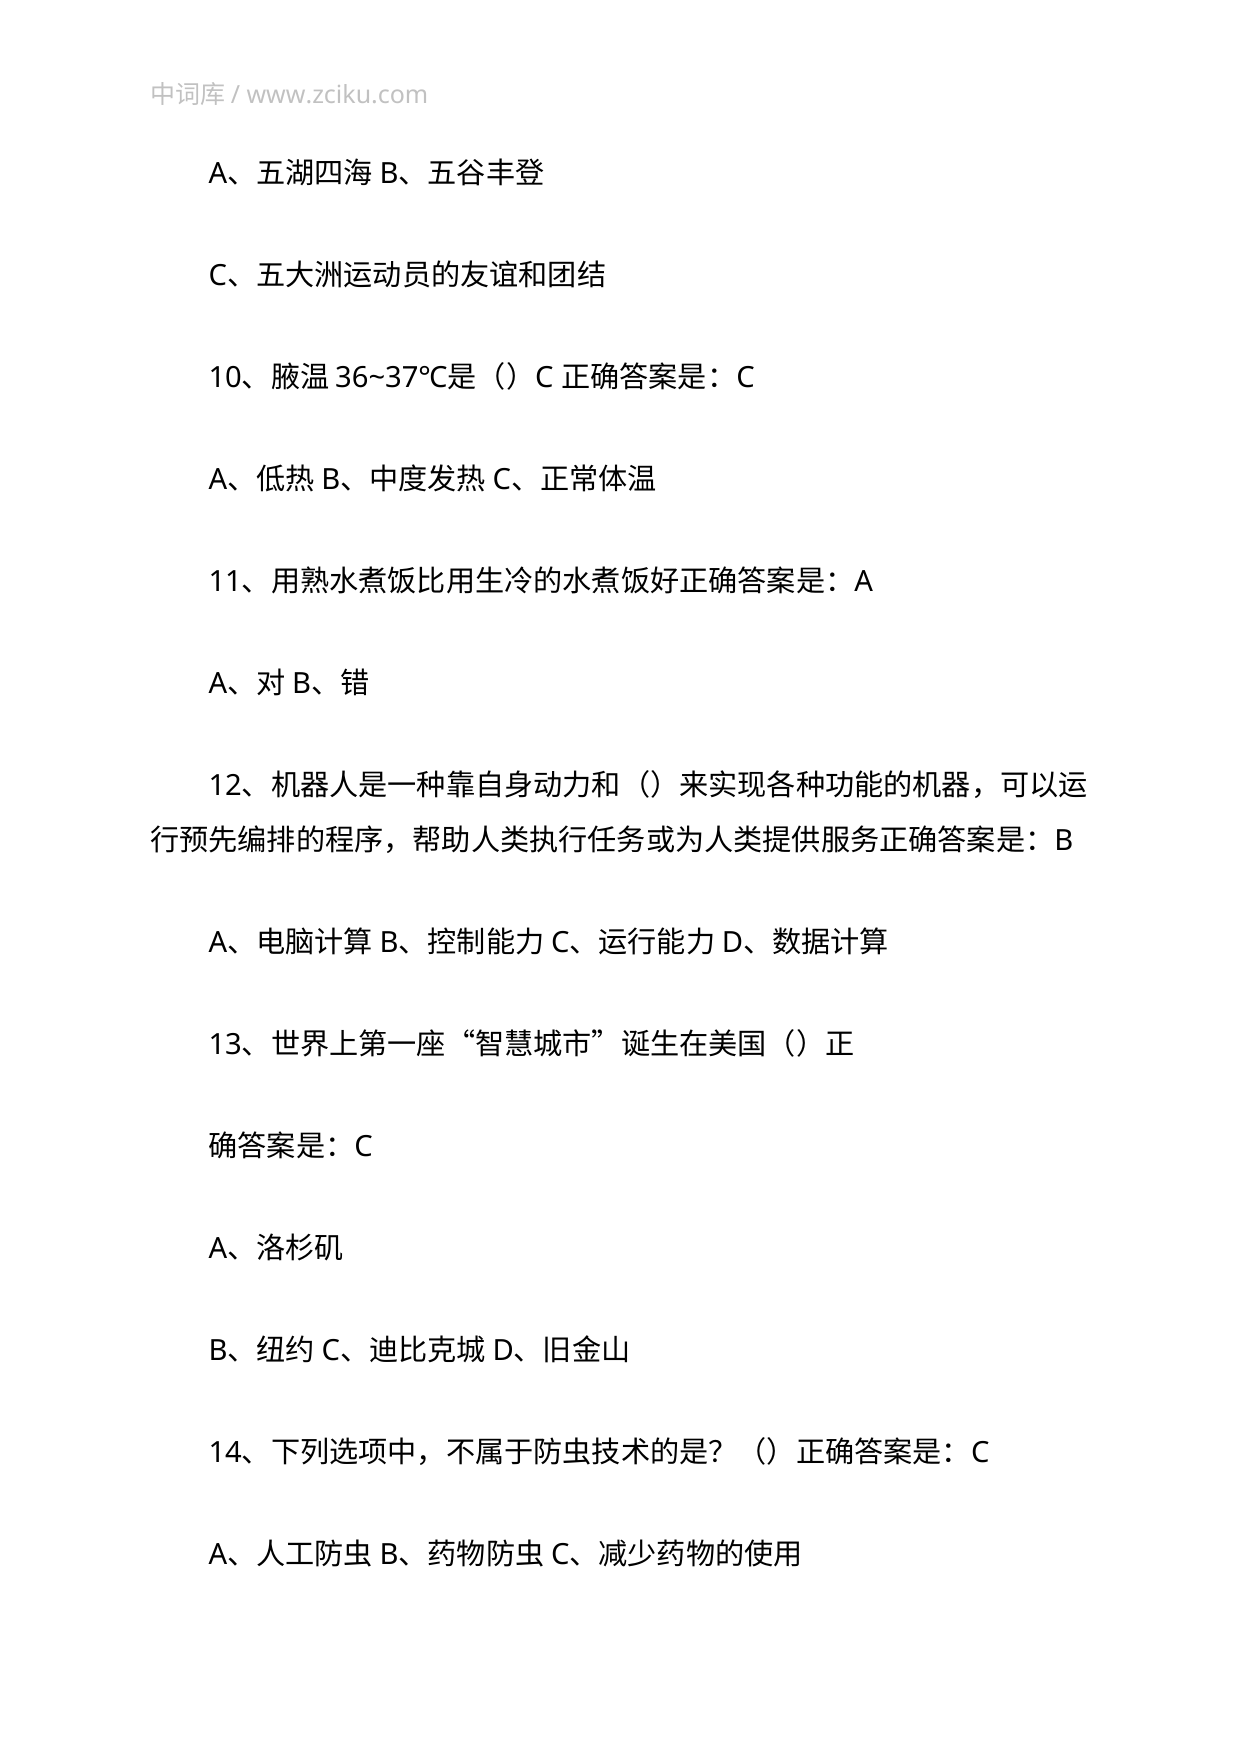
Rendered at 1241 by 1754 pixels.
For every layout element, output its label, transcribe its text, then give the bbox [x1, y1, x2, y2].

text C、五大洲运动员的友谊和团结 [150, 252, 1090, 294]
text 13、世界上第一座“智慧城市”诞生在美国（）正 [150, 1021, 1090, 1063]
text 11、用熟水煮饭比用生冷的水煮饭好正确答案是：A [150, 558, 1090, 600]
text A、对 B、错 [150, 660, 1090, 702]
text 确答案是：C [150, 1123, 1090, 1165]
text 10、腋温36~37℃是（）C 正确答案是：C [150, 354, 1090, 396]
text B、纽约 C、迪比克城 D、旧金山 [150, 1327, 1090, 1369]
text 14、下列选项中，不属于防虫技术的是？（）正确答案是：C [150, 1429, 1090, 1471]
text A、低热 B、中度发热 C、正常体温 [150, 456, 1090, 498]
text A、五湖四海 B、五谷丰登 [150, 150, 1090, 192]
text 12、机器人是一种靠自身动力和（）来实现各种功能的机器，可以运行预先编排的程序，帮助人类执行任务或为人类提供服务正确答案是：B [150, 762, 1090, 859]
text A、洛杉矶 [150, 1225, 1090, 1267]
text A、电脑计算 B、控制能力 C、运行能力 D、数据计算 [150, 919, 1090, 961]
text A、人工防虫 B、药物防虫 C、减少药物的使用 [150, 1531, 1090, 1573]
